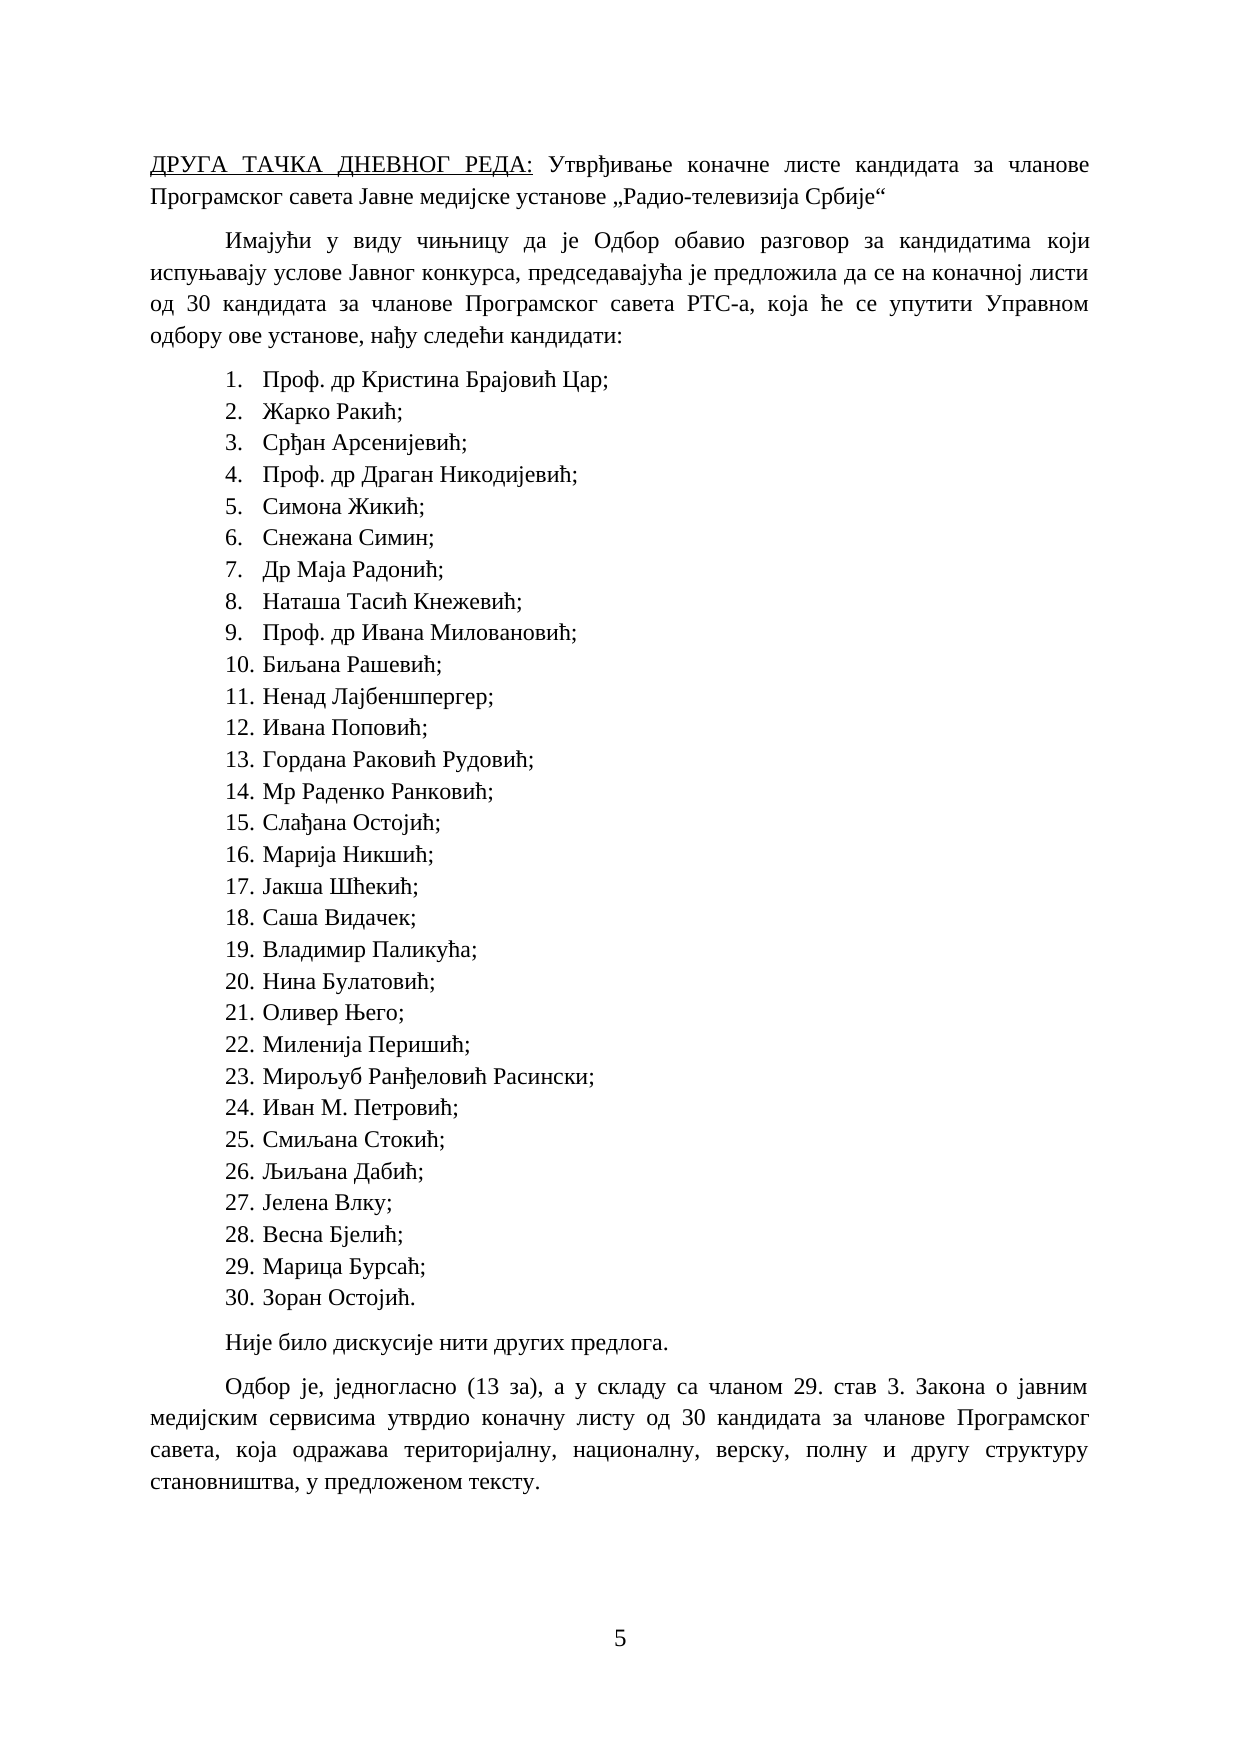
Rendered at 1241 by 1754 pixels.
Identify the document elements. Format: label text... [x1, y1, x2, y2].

text Одбор је, једногласно (13 за), а у складу са чланом 29. став 3. Закона о јавним медијским сервисима утврдио коначну листу од 30 кандидата за чланове Програмског савета, која одражава територијалну, националну, верску, полну и другу структуру становништва, у предложеном тексту. [150, 1372, 1090, 1494]
list Проф. др Кристина Брајовић Цар; [225, 365, 1090, 393]
list Наташа Тасић Кнежевић; [225, 587, 1090, 614]
list Љиљана Дабић; [225, 1157, 1090, 1184]
list Оливер Њего; [225, 998, 1090, 1026]
list Проф. др Ивана Миловановић; [225, 618, 1090, 646]
list Срђан Арсенијевић; [225, 428, 1090, 456]
list Ненад Лајбеншпергер; [225, 682, 1090, 709]
text Није било дискусије нити других предлога. [150, 1327, 1090, 1355]
list Слађана Остојић; [225, 808, 1090, 836]
list Марица Бурсаћ; [225, 1252, 1090, 1279]
list Мр Раденко Ранковић; [225, 777, 1090, 804]
list Ивана Поповић; [225, 713, 1090, 741]
list Смиљана Стокић; [225, 1125, 1090, 1153]
text ДРУГА ТАЧКА ДНЕВНОГ РЕДА: Утврђивање коначне листе кандидата за чланове Програмског савета Јавне медијске установе „Радио-телевизија Србије“ [150, 150, 1090, 209]
list Проф. др Драган Никодијевић; [225, 460, 1090, 488]
list Жарко Ракић; [225, 397, 1090, 424]
list Снежана Симин; [225, 523, 1090, 551]
list Иван М. Петровић; [225, 1093, 1090, 1121]
list Весна Бјелић; [225, 1220, 1090, 1248]
list Симона Жикић; [225, 492, 1090, 519]
list Марија Никшић; [225, 840, 1090, 868]
list Биљана Рашевић; [225, 650, 1090, 678]
list Зоран Остојић. [225, 1283, 1090, 1311]
list Саша Видачек; [225, 903, 1090, 931]
list Гордана Раковић Рудовић; [225, 745, 1090, 773]
list Јакша Шћекић; [225, 872, 1090, 899]
list Владимир Паликућа; [225, 935, 1090, 963]
list Миленија Перишић; [225, 1030, 1090, 1058]
list Мирољуб Ранђеловић Расински; [225, 1062, 1090, 1089]
list Јелена Влку; [225, 1188, 1090, 1216]
list Др Маја Радонић; [225, 555, 1090, 583]
list Нина Булатовић; [225, 967, 1090, 994]
text Имајући у виду чињницу да је Одбор обавио разговор за кандидатима који испуњавају услове Јавног конкурса, председавајућа је предложила да се на коначној листи од 30 кандидата за чланове Програмског савета РТС-а, која ће се упутити Управном одбору ове установе, нађу следећи кандидати: [150, 226, 1090, 348]
